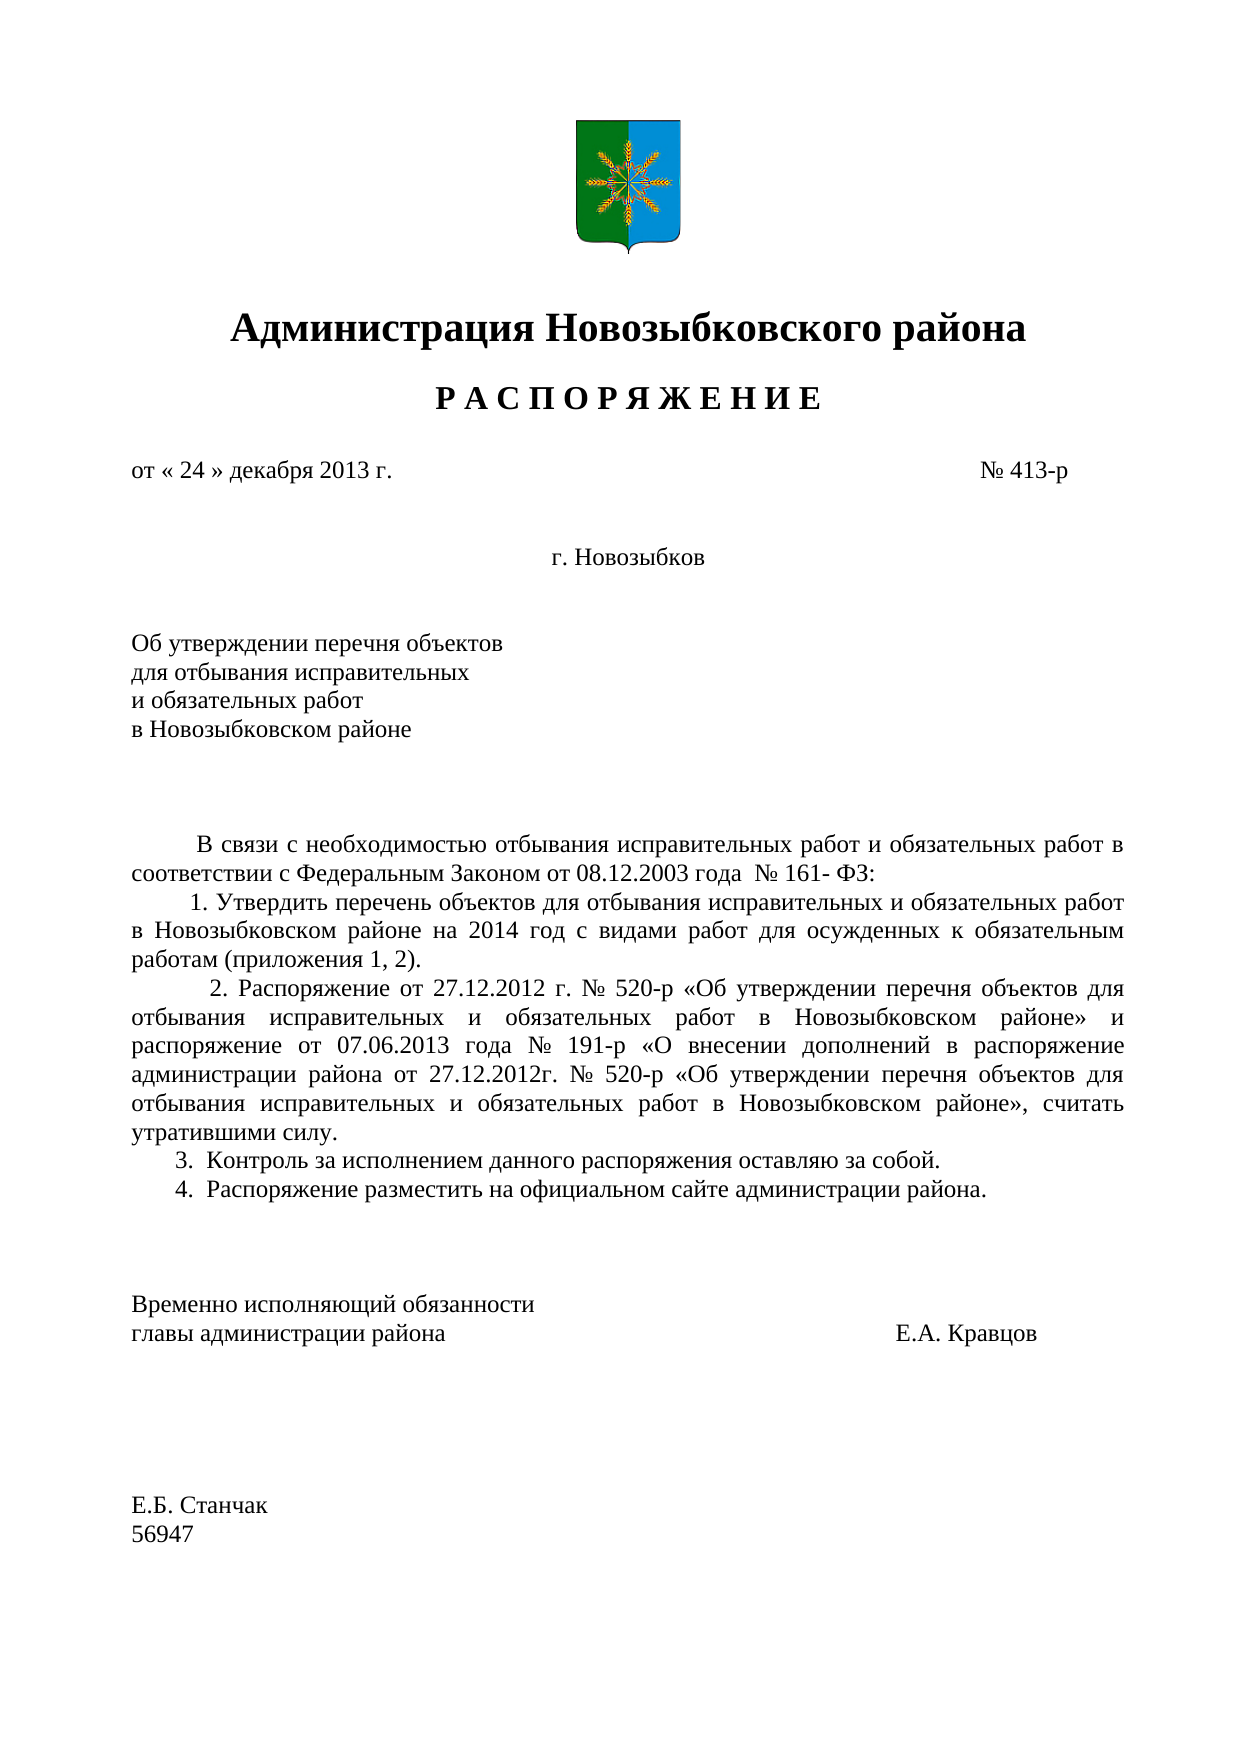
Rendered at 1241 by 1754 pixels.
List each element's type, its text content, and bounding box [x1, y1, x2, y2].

text В связи с необходимостью отбывания исправительных работ и обязательных работ в соответствии с Федеральным Законом от 08.12.2003 года № 161- ФЗ: [131, 829, 1125, 887]
text 56947 [131, 1519, 1125, 1548]
text Е.Б. Станчак [131, 1490, 1125, 1519]
text Р А С П О Р Я Ж Е Н И Е [131, 379, 1125, 417]
text и обязательных работ [131, 685, 1125, 714]
picture [575, 118, 681, 254]
text Администрация Новозыбковского района [131, 302, 1125, 350]
text Временно исполняющий обязанности [131, 1289, 1125, 1318]
text Об утверждении перечня объектов [131, 628, 1125, 657]
text 2. Распоряжение от 27.12.2012 г. № 520-р «Об утверждении перечня объектов для отбывания исправительных и обязательных работ в Новозыбковском районе» и распоряжение от 07.06.2013 года № 191-р «О внесении дополнений в распоряжение администрации района от 27.12.2012г. № 520-р «Об утверждении перечня объектов для отбывания исправительных и обязательных работ в Новозыбковском районе», считать утратившими силу. [131, 973, 1125, 1145]
text от « 24 » декабря 2013 г. № 413-р [131, 455, 1125, 484]
text г. Новозыбков [131, 542, 1125, 570]
text 3. Контроль за исполнением данного распоряжения оставляю за собой. [131, 1145, 1125, 1174]
text 4. Распоряжение разместить на официальном сайте администрации района. [131, 1174, 1125, 1203]
text в Новозыбковском районе [131, 714, 1125, 743]
text главы администрации района Е.А. Кравцов [131, 1318, 1125, 1347]
text для отбывания исправительных [131, 657, 1125, 685]
text 1. Утвердить перечень объектов для отбывания исправительных и обязательных работ в Новозыбковском районе на 2014 год с видами работ для осужденных к обязательным работам (приложения 1, 2). [131, 887, 1125, 973]
